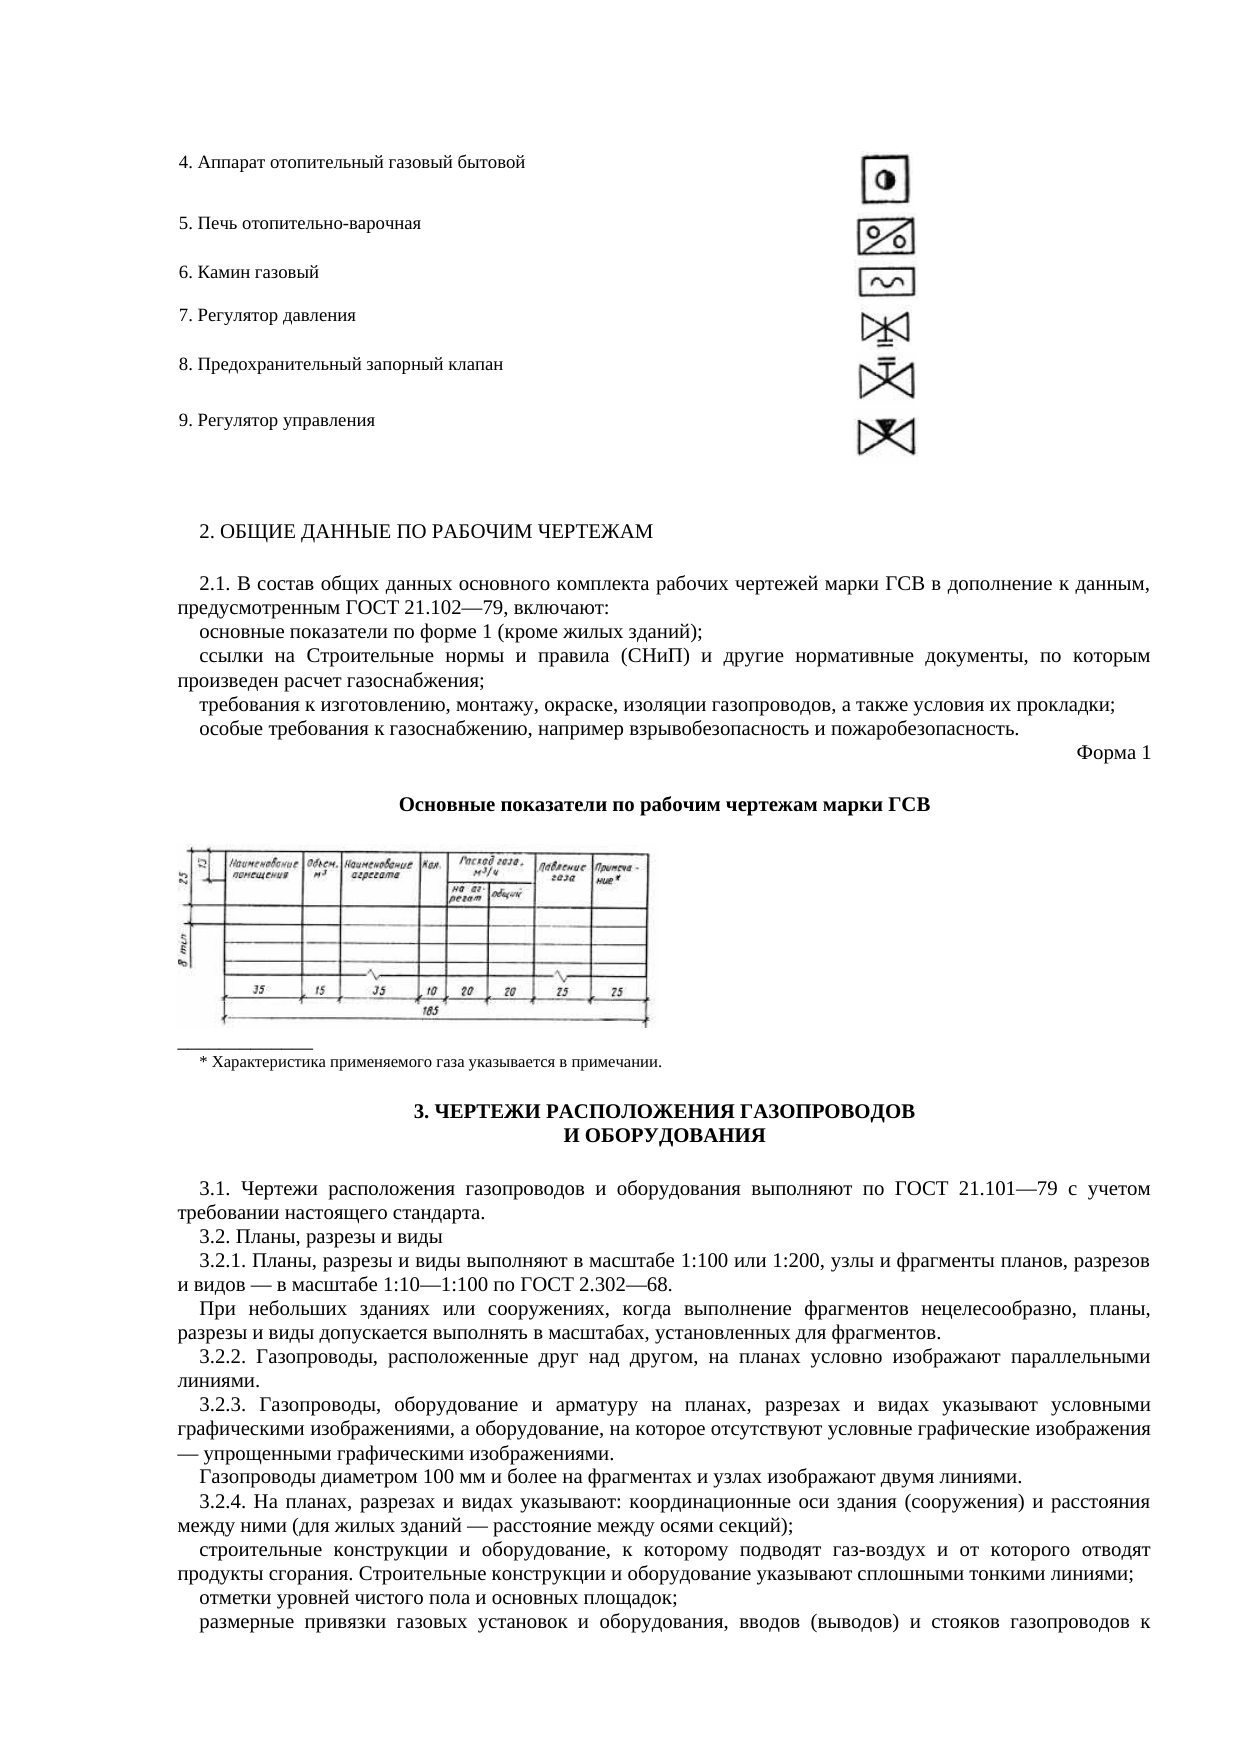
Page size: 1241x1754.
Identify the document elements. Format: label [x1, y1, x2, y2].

table_header [177, 118, 1152, 1633]
picture [856, 352, 916, 406]
picture [860, 304, 912, 350]
picture [855, 212, 917, 258]
picture [854, 260, 919, 302]
picture [177, 844, 659, 1028]
picture [853, 409, 919, 464]
picture [859, 151, 913, 209]
